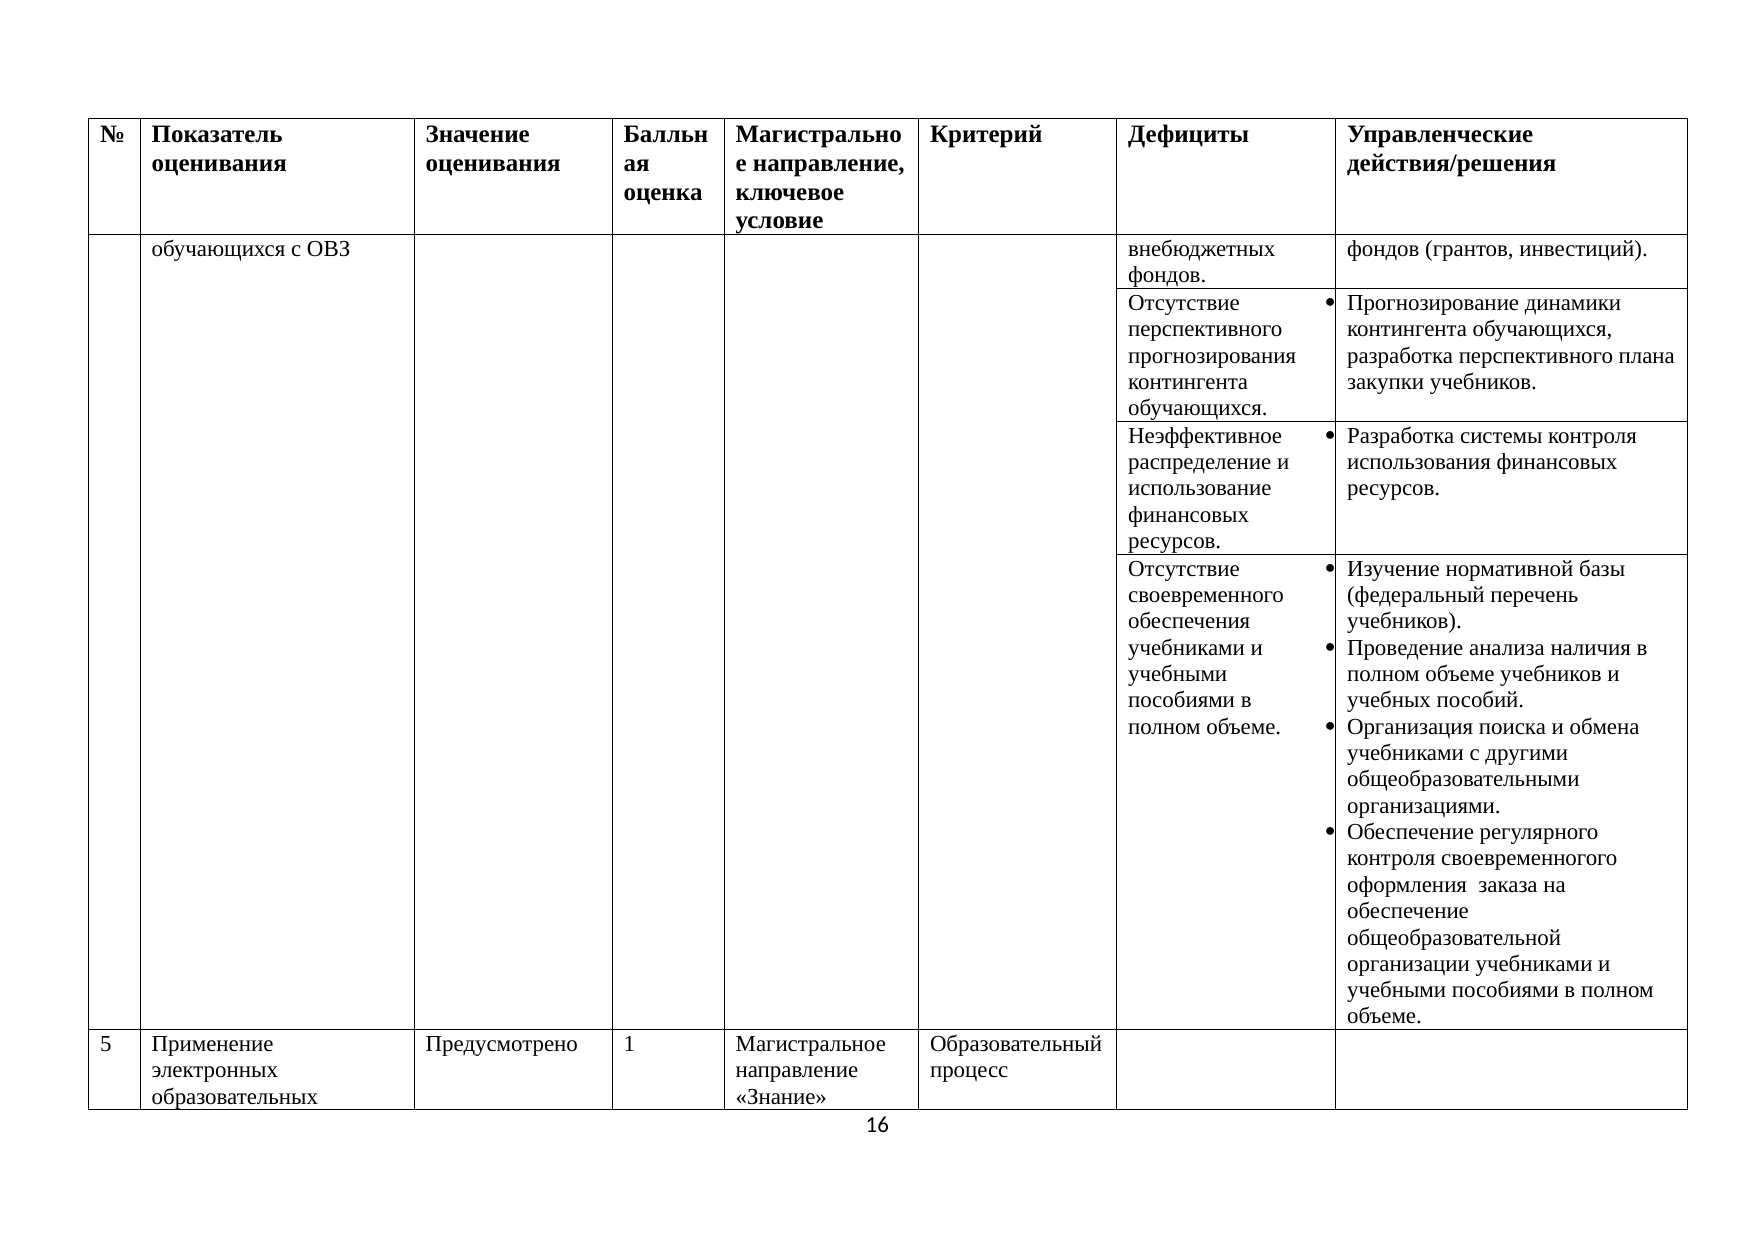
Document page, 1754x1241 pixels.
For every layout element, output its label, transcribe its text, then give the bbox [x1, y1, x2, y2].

table_header Управленческие действия/решения [1336, 119, 1687, 234]
table_header Критерий [919, 119, 1116, 234]
table_cell Отсутствие своевременного обеспечения учебниками и учебными пособиями в полном объеме. [1117, 555, 1335, 1029]
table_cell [141, 1030, 414, 1109]
table_header Показатель оценивания [141, 119, 414, 234]
table_cell Разработка системы контроля использования финансовых ресурсов. [1336, 422, 1687, 553]
table_cell 5 [89, 1030, 140, 1109]
table_header Значение оценивания [415, 119, 612, 234]
table_cell Прогнозирование динамики контингента обучающихся, разработка перспективного плана закупки учебников. [1336, 289, 1687, 421]
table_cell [1336, 235, 1687, 288]
table_cell Магистральное направление «Знание» [725, 1030, 918, 1109]
table_cell Изучение нормативной базы (федеральный перечень учебников). Проведение анализа наличия в полном объеме учебников и учебных пособий. Организация поиска и обмена учебниками с другими общеобразовательными организациями. Обеспечение регулярного контроля своевременногого оформления заказа на обеспечение общеобразовательной организации учебниками и учебными пособиями в полном объеме. [1336, 555, 1687, 1029]
table_cell Отсутствие внебюджетных фондов. [1117, 235, 1335, 288]
table_header № [89, 119, 140, 234]
table_cell 1 [613, 1030, 724, 1109]
table_cell Образовательный процесс [919, 1030, 1116, 1109]
table_cell [1336, 1030, 1687, 1109]
table_cell Неэффективное распределение и использование финансовых ресурсов. [1117, 422, 1335, 553]
table_header Дефициты [1117, 119, 1335, 234]
table_header Магистральное направление, ключевое условие [725, 119, 918, 234]
table_cell Отсутствие перспективного прогнозирования контингента обучающихся. [1117, 289, 1335, 421]
table_cell [1117, 1030, 1335, 1109]
table_cell Предусмотрено [415, 1030, 612, 1109]
table_header Балльная оценка [613, 119, 724, 234]
